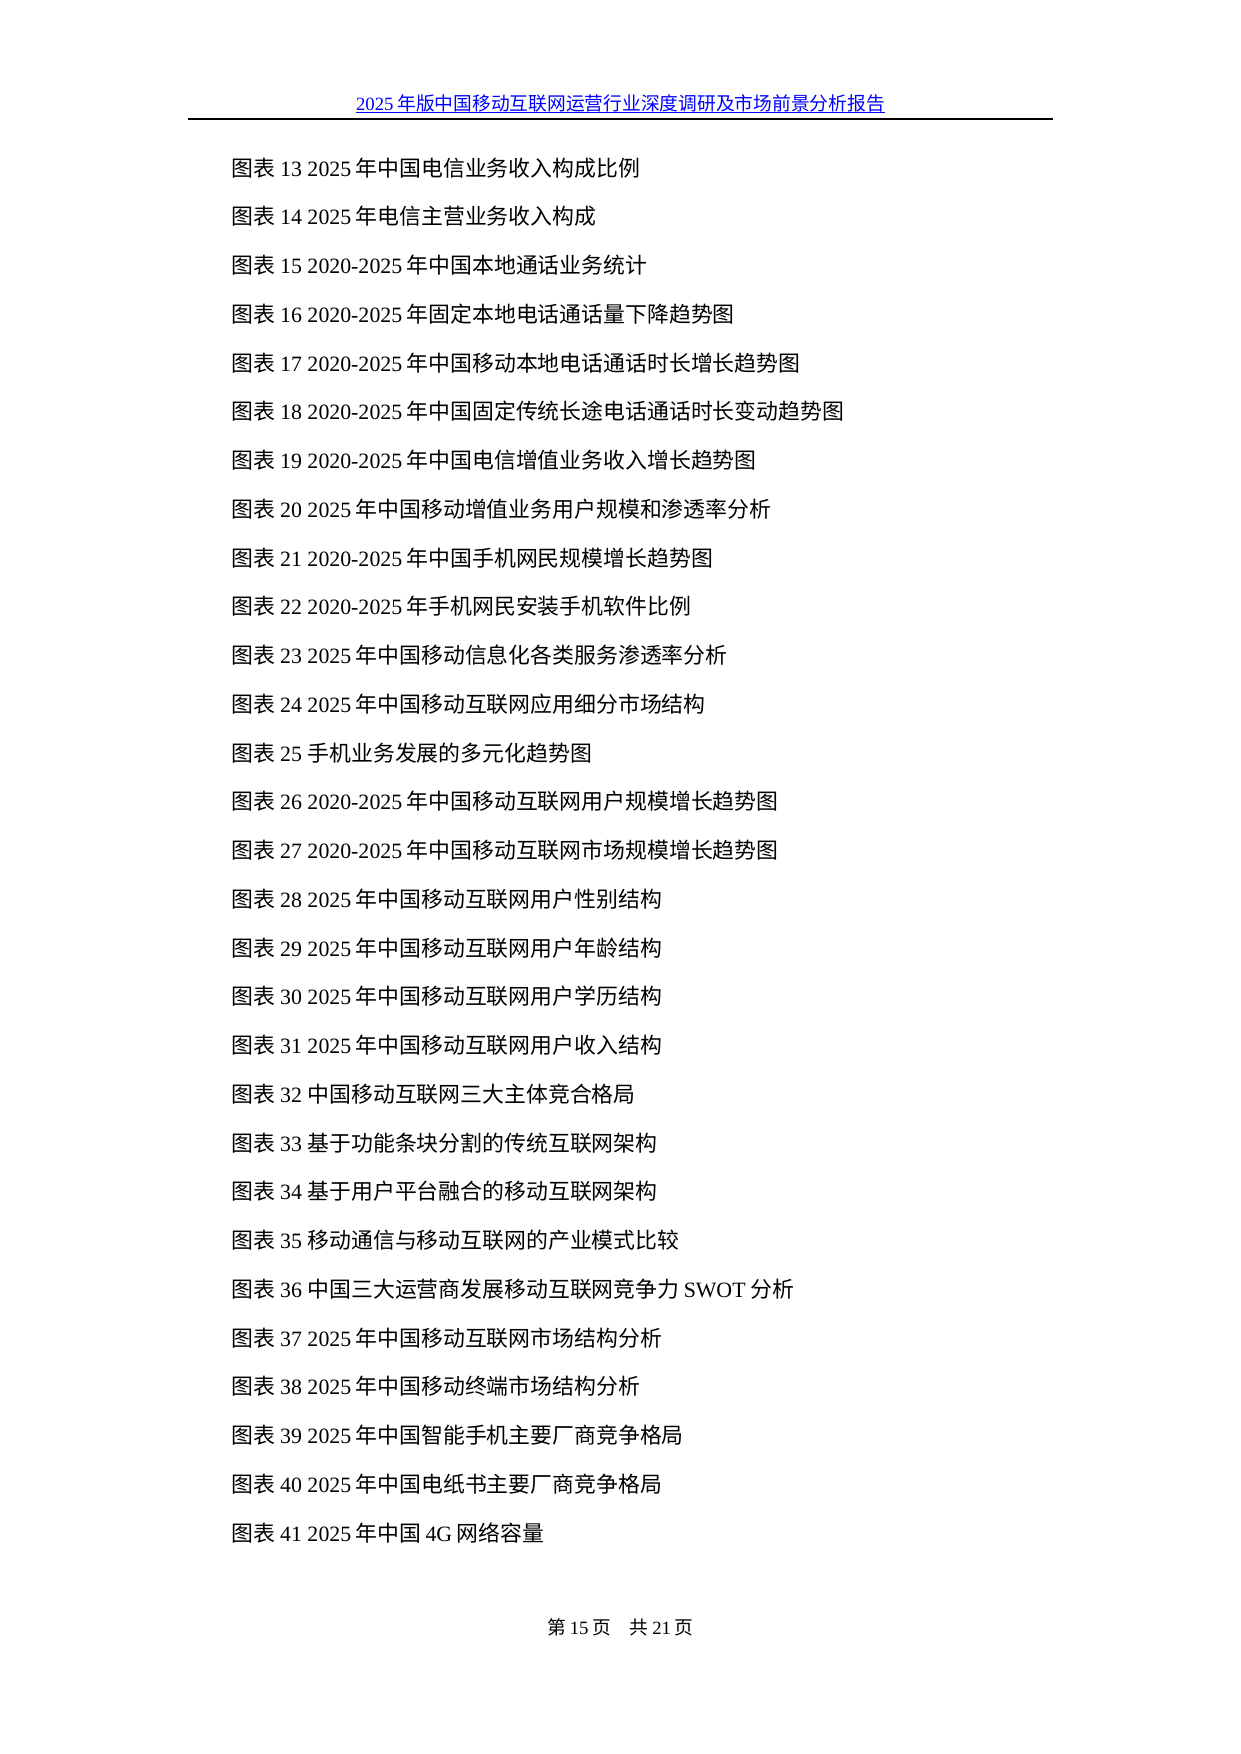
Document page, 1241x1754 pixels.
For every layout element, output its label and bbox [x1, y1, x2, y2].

text [187, 150, 1053, 1548]
